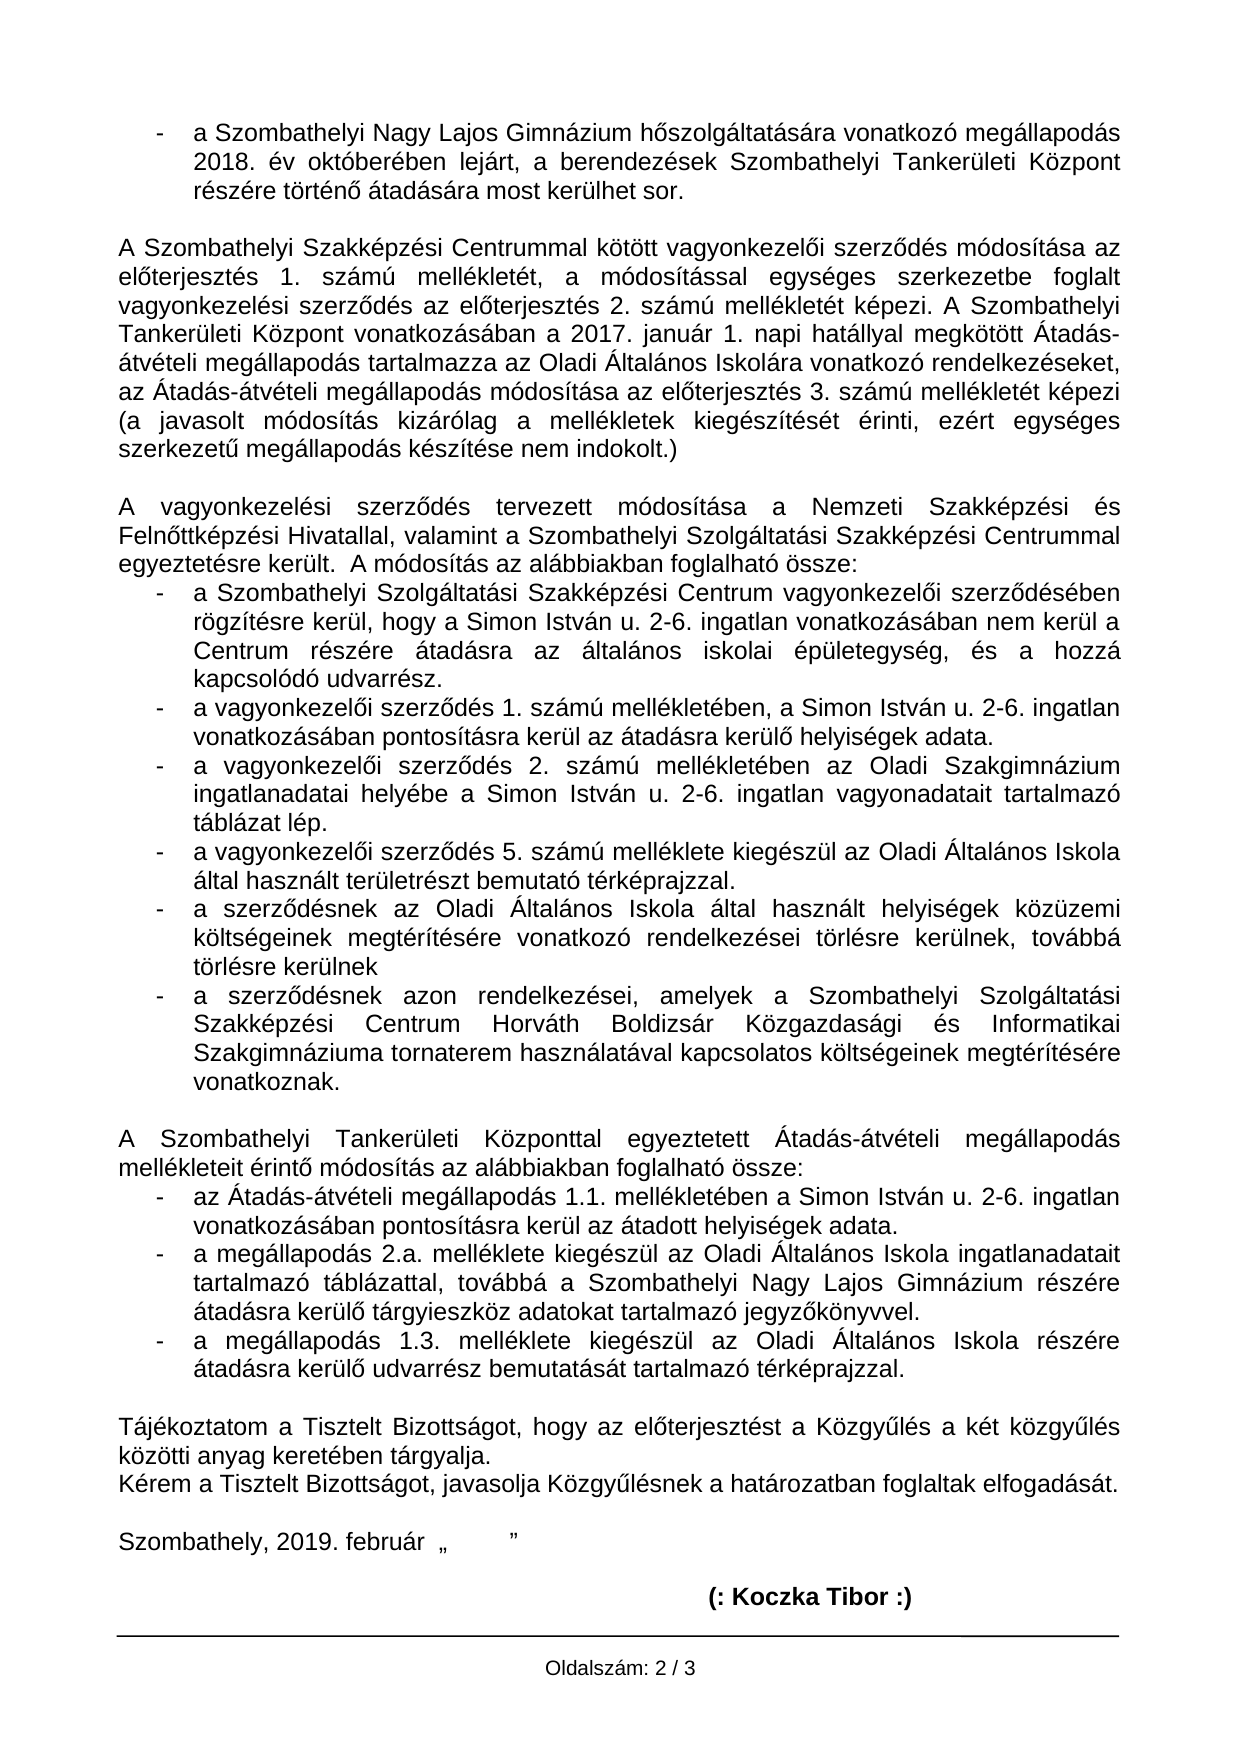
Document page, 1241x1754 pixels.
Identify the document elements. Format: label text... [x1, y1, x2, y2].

text Szombathely, 2019. február „ ” [118, 1527, 1122, 1556]
list a vagyonkezelői szerződés 5. számú melléklete kiegészül az Oladi Általános Iskola által használt területrészt bemutató térképrajzzal. [156, 837, 1122, 894]
list a vagyonkezelői szerződés 1. számú mellékletében, a Simon István u. 2-6. ingatlan vonatkozásában pontosításra kerül az átadásra kerülő helyiségek adata. [156, 693, 1122, 751]
text A Szombathelyi Szakképzési Centrummal kötött vagyonkezelői szerződés módosítása az előterjesztés 1. számú mellékletét, a módosítással egységes szerkezetbe foglalt vagyonkezelési szerződés az előterjesztés 2. számú mellékletét képezi. A Szombathelyi Tankerületi Központ vonatkozásában a 2017. január 1. napi hatállyal megkötött Átadás-átvételi megállapodás tartalmazza az Oladi Általános Iskolára vonatkozó rendelkezéseket, az Átadás-átvételi megállapodás módosítása az előterjesztés 3. számú mellékletét képezi (a javasolt módosítás kizárólag a mellékletek kiegészítését érinti, ezért egységes szerkezetű megállapodás készítése nem indokolt.) [118, 233, 1122, 463]
list a Szombathelyi Szolgáltatási Szakképzési Centrum vagyonkezelői szerződésében rögzítésre kerül, hogy a Simon István u. 2-6. ingatlan vonatkozásában nem kerül a Centrum részére átadásra az általános iskolai épületegység, és a hozzá kapcsolódó udvarrész. [156, 578, 1122, 693]
list a megállapodás 2.a. melléklete kiegészül az Oladi Általános Iskola ingatlanadatait tartalmazó táblázattal, továbbá a Szombathelyi Nagy Lajos Gimnázium részére átadásra kerülő tárgyieszköz adatokat tartalmazó jegyzőkönyvvel. [156, 1239, 1122, 1326]
list a szerződésnek azon rendelkezései, amelyek a Szombathelyi Szolgáltatási Szakképzési Centrum Horváth Boldizsár Közgazdasági és Informatikai Szakgimnáziuma tornaterem használatával kapcsolatos költségeinek megtérítésére vonatkoznak. [156, 981, 1122, 1096]
list a szerződésnek az Oladi Általános Iskola által használt helyiségek közüzemi költségeinek megtérítésére vonatkozó rendelkezései törlésre kerülnek, továbbá törlésre kerülnek [156, 894, 1122, 981]
text A vagyonkezelési szerződés tervezett módosítása a Nemzeti Szakképzési és Felnőttképzési Hivatallal, valamint a Szombathelyi Szolgáltatási Szakképzési Centrummal egyeztetésre került. A módosítás az alábbiakban foglalható össze: [118, 492, 1122, 578]
list a megállapodás 1.3. melléklete kiegészül az Oladi Általános Iskola részére átadásra kerülő udvarrész bemutatását tartalmazó térképrajzzal. [156, 1326, 1122, 1383]
text Kérem a Tisztelt Bizottságot, javasolja Közgyűlésnek a határozatban foglaltak elfogadását. [118, 1469, 1122, 1498]
text (: Koczka Tibor :) [118, 1582, 1122, 1611]
list Tájékoztatom a Tisztelt Bizottságot, hogy az előterjesztést a Közgyűlés a két közgyűlés közötti anyag keretében tárgyalja. [118, 1412, 1122, 1469]
list a Szombathelyi Nagy Lajos Gimnázium hőszolgáltatására vonatkozó megállapodás 2018. év októberében lejárt, a berendezések Szombathelyi Tankerületi Központ részére történő átadására most kerülhet sor. [156, 118, 1122, 204]
list a vagyonkezelői szerződés 2. számú mellékletében az Oladi Szakgimnázium ingatlanadatai helyébe a Simon István u. 2-6. ingatlan vagyonadatait tartalmazó táblázat lép. [156, 751, 1122, 837]
list az Átadás-átvételi megállapodás 1.1. mellékletében a Simon István u. 2-6. ingatlan vonatkozásában pontosításra kerül az átadott helyiségek adata. [156, 1182, 1122, 1239]
text A Szombathelyi Tankerületi Központtal egyeztetett Átadás-átvételi megállapodás mellékleteit érintő módosítás az alábbiakban foglalható össze: [118, 1124, 1122, 1182]
